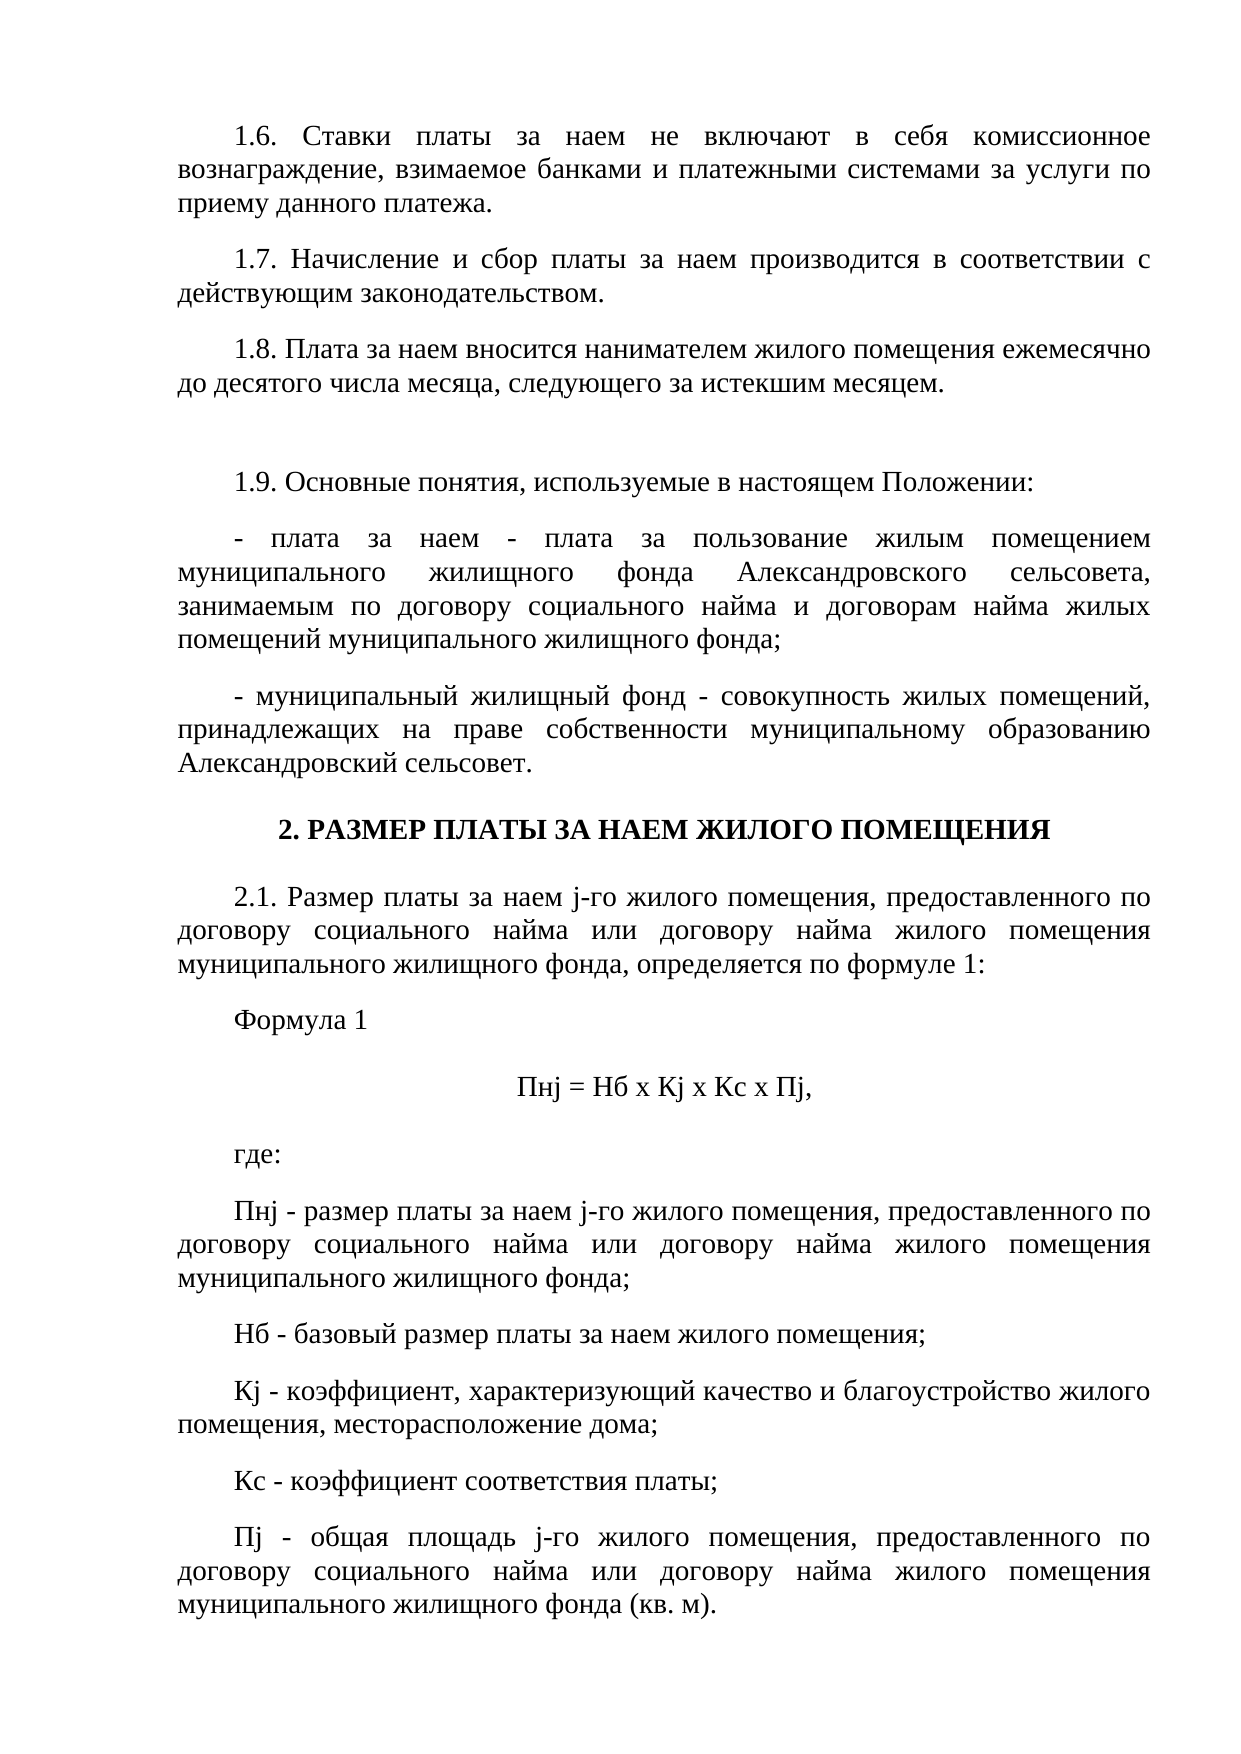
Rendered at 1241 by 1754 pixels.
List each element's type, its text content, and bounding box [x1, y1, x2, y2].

text Пнj - размер платы за наем j-го жилого помещения, предоставленного по договору социального найма или договору найма жилого помещения муниципального жилищного фонда; [177, 1193, 1152, 1294]
text Формула 1 [177, 1002, 1152, 1036]
text 1.8. Плата за наем вносится нанимателем жилого помещения ежемесячно до десятого числа месяца, следующего за истекшим месяцем. [177, 332, 1152, 399]
text Пj - общая площадь j-го жилого помещения, предоставленного по договору социального найма или договору найма жилого помещения муниципального жилищного фонда (кв. м). [177, 1519, 1152, 1620]
text где: [177, 1137, 1152, 1170]
text 2. РАЗМЕР ПЛАТЫ ЗА НАЕМ ЖИЛОГО ПОМЕЩЕНИЯ [177, 812, 1152, 845]
text Кj - коэффициент, характеризующий качество и благоустройство жилого помещения, месторасположение дома; [177, 1373, 1152, 1440]
text 1.6. Ставки платы за наем не включают в себя комиссионное вознаграждение, взимаемое банками и платежными системами за услуги по приему данного платежа. [177, 118, 1152, 219]
text - плата за наем - плата за пользование жилым помещением муниципального жилищного фонда Александровского сельсовета, занимаемым по договору социального найма и договорам найма жилых помещений муниципального жилищного фонда; [177, 521, 1152, 655]
text Кс - коэффициент соответствия платы; [177, 1463, 1152, 1497]
text 1.9. Основные понятия, используемые в настоящем Положении: [177, 464, 1152, 498]
text 1.7. Начисление и сбор платы за наем производится в соответствии с действующим законодательством. [177, 242, 1152, 309]
text 2.1. Размер платы за наем j-го жилого помещения, предоставленного по договору социального найма или договору найма жилого помещения муниципального жилищного фонда, определяется по формуле 1: [177, 879, 1152, 979]
text - муниципальный жилищный фонд - совокупность жилых помещений, принадлежащих на праве собственности муниципальному образованию Александровский сельсовет. [177, 678, 1152, 778]
text Нб - базовый размер платы за наем жилого помещения; [177, 1317, 1152, 1350]
text Пнj = Нб x Кj x Кс x Пj, [177, 1069, 1152, 1103]
